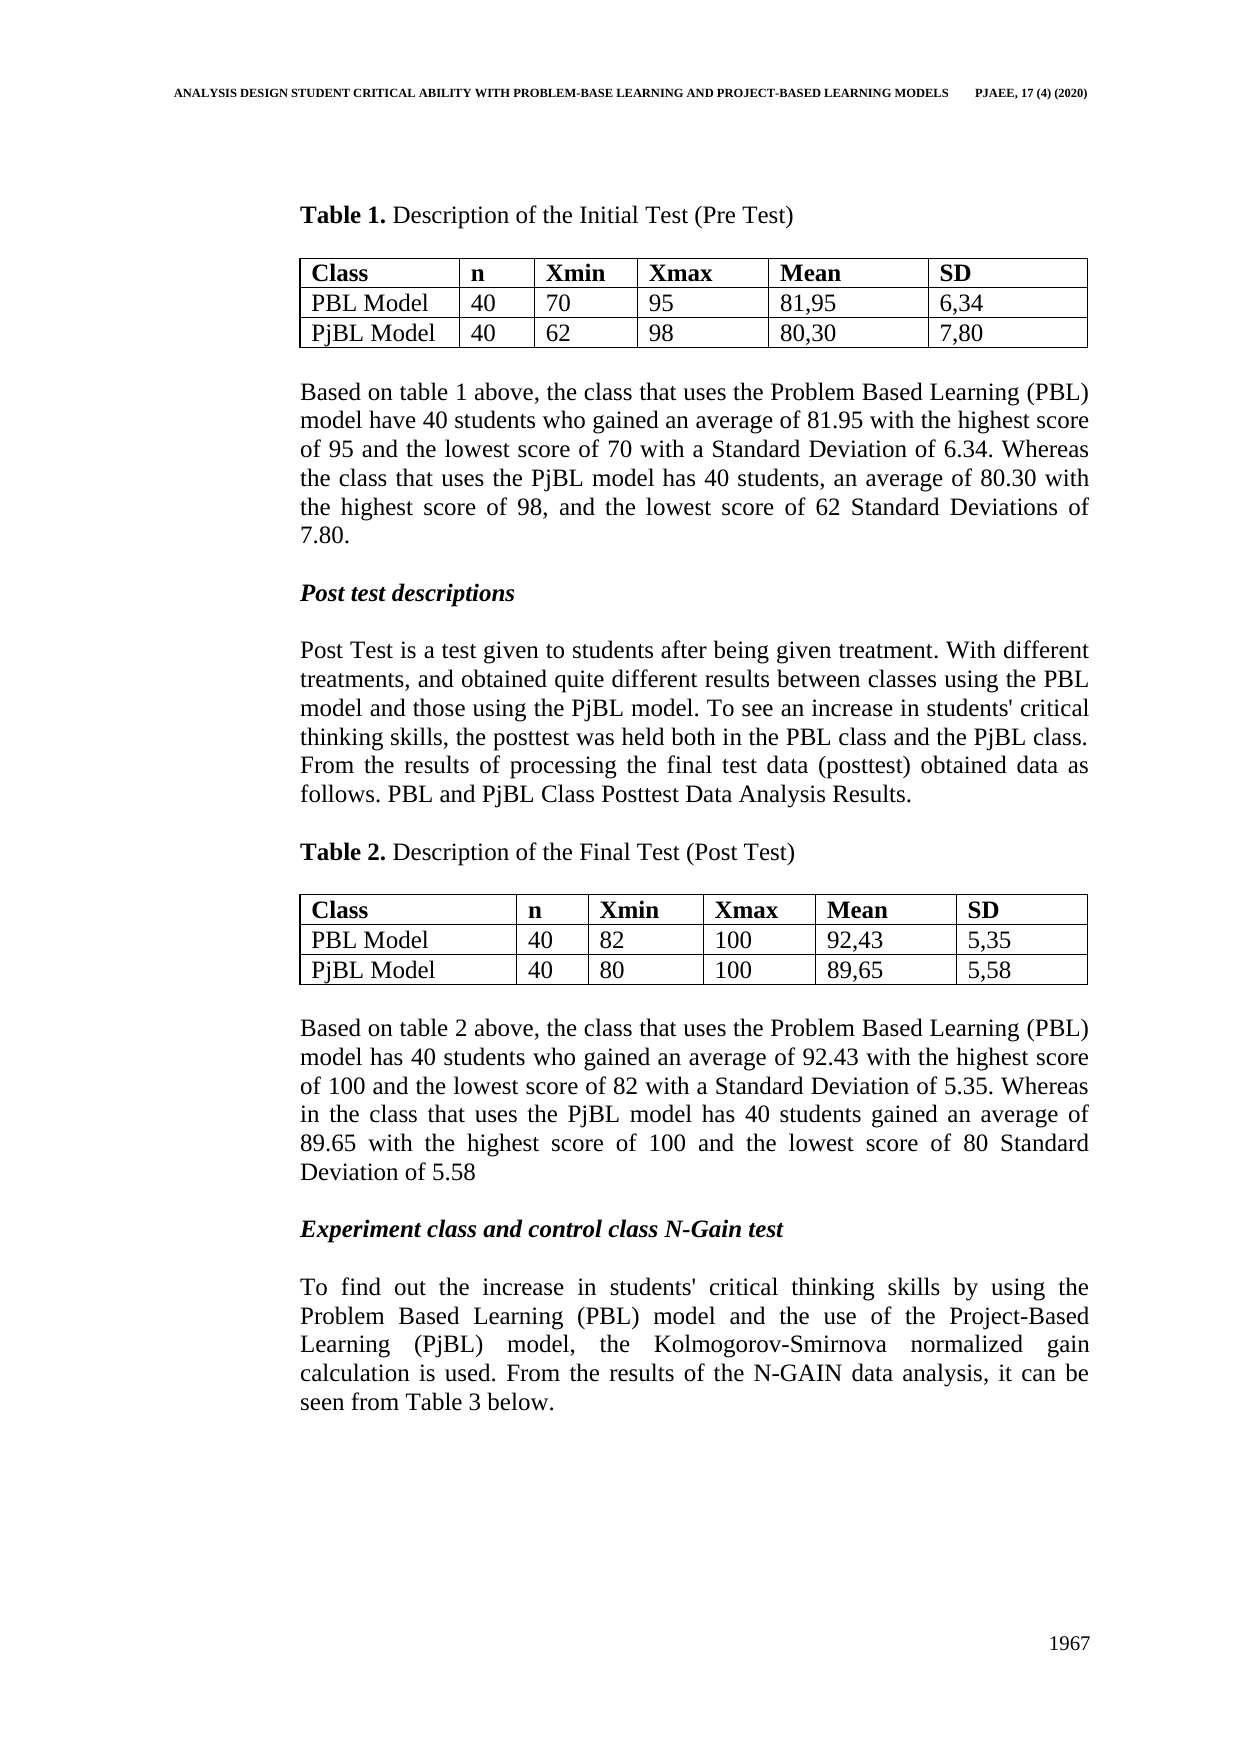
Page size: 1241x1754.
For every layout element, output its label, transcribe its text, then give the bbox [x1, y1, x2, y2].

table_cell 95 [638, 288, 768, 317]
table_cell 80,30 [769, 318, 928, 347]
table_cell 81,95 [769, 288, 928, 317]
table_header Class [301, 259, 459, 287]
table_header n [517, 895, 588, 924]
table_cell 89,65 [816, 955, 956, 983]
table_header Class [301, 895, 516, 924]
table_cell 62 [535, 318, 637, 347]
table_cell 5,58 [957, 955, 1087, 983]
text Post Test is a test given to students after being given treatment. With different treatments, and obtained quite different results between classes using the PBL model and those using the PjBL model. To see an increase in students' critical thinking skills, the posttest was held both in the PBL class and the PjBL class. From the results of processing the final test data (posttest) obtained data as follows. PBL and PjBL Class Posttest Data Analysis Results. [300, 635, 1090, 808]
table_cell 7,80 [929, 318, 1087, 347]
table_header Mean [769, 259, 928, 287]
table_header Xmin [589, 895, 703, 924]
table_header Mean [816, 895, 956, 924]
table_cell 82 [589, 925, 703, 954]
table_cell 98 [638, 318, 768, 347]
table_header Xmax [638, 259, 768, 287]
table_cell 100 [704, 925, 815, 954]
table_cell PjBL Model [301, 318, 459, 347]
table_cell 40 [517, 955, 588, 983]
text To find out the increase in students' critical thinking skills by using the Problem Based Learning (PBL) model and the use of the Project-Based Learning (PjBL) model, the Kolmogorov-Smirnova normalized gain calculation is used. From the results of the N-GAIN data analysis, it can be seen from Table 3 below. [300, 1272, 1090, 1416]
table_cell 40 [517, 925, 588, 954]
text Table 2. Description of the Final Test (Post Test) [300, 837, 1090, 865]
table_cell 40 [460, 288, 534, 317]
table_cell 100 [704, 955, 815, 983]
table_header Xmin [535, 259, 637, 287]
table_cell 80 [589, 955, 703, 983]
table_cell PBL Model [301, 925, 516, 954]
table_header Xmax [704, 895, 815, 924]
text Table 1. Description of the Initial Test (Pre Test) [300, 200, 1090, 229]
text Based on table 2 above, the class that uses the Problem Based Learning (PBL) model has 40 students who gained an average of 92.43 with the highest score of 100 and the lowest score of 82 with a Standard Deviation of 5.35. Whereas in the class that uses the PjBL model has 40 students gained an average of 89.65 with the highest score of 100 and the lowest score of 80 Standard Deviation of 5.58 [300, 1013, 1090, 1186]
table_cell 6,34 [929, 288, 1087, 317]
table_cell PjBL Model [301, 955, 516, 983]
table_header SD [957, 895, 1087, 924]
table_cell 92,43 [816, 925, 956, 954]
text Experiment class and control class N-Gain test [300, 1214, 1090, 1243]
table_cell 40 [460, 318, 534, 347]
text Based on table 1 above, the class that uses the Problem Based Learning (PBL) model have 40 students who gained an average of 81.95 with the highest score of 95 and the lowest score of 70 with a Standard Deviation of 6.34. Whereas the class that uses the PjBL model has 40 students, an average of 80.30 with the highest score of 98, and the lowest score of 62 Standard Deviations of 7.80. [300, 377, 1090, 549]
table_cell 70 [535, 288, 637, 317]
table_cell PBL Model [301, 288, 459, 317]
table_header SD [929, 259, 1087, 287]
text Post test descriptions [300, 578, 1090, 607]
table_header n [460, 259, 534, 287]
table_cell 5,35 [957, 925, 1087, 954]
